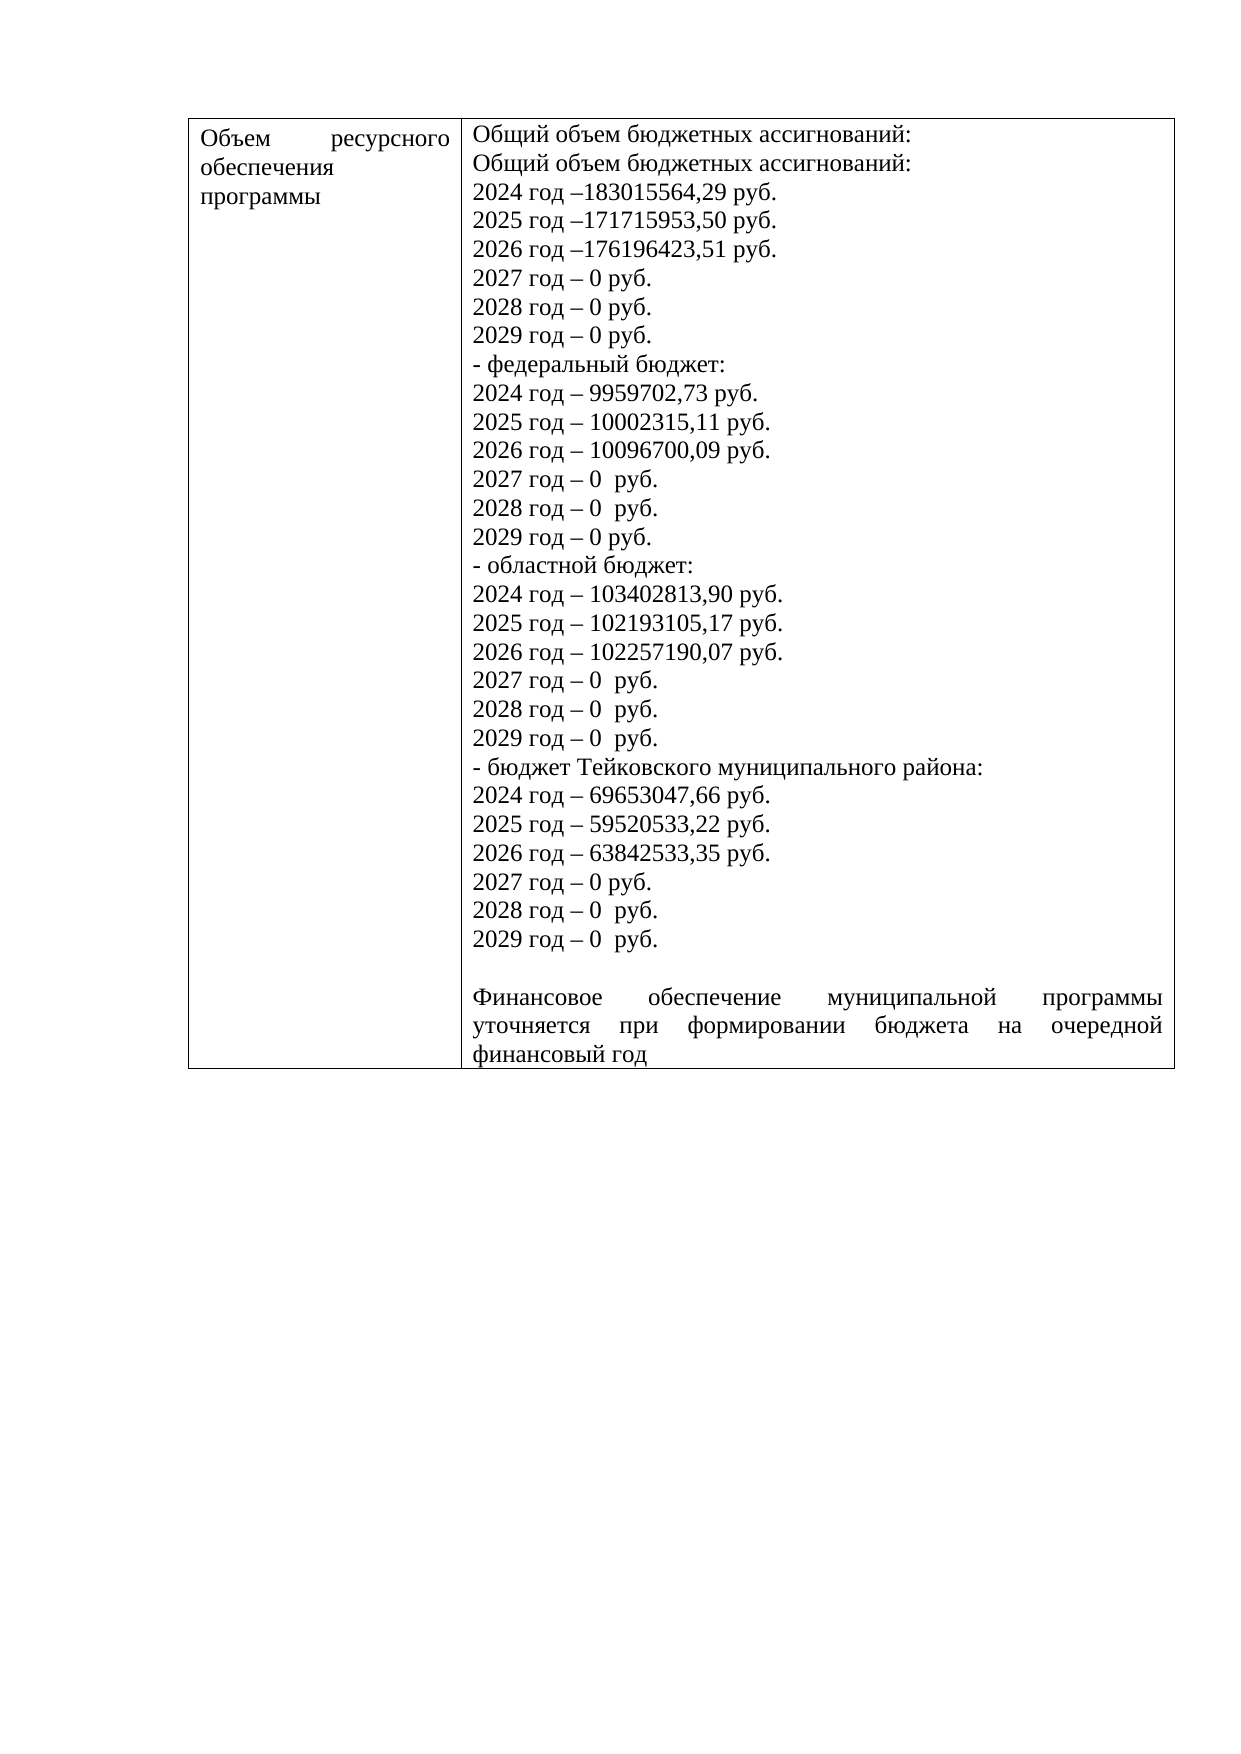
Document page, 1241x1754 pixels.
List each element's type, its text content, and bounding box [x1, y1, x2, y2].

table_cell Объем ресурсного обеспечения программы [189, 119, 461, 1068]
table_cell Общий объем бюджетных ассигнований: Общий объем бюджетных ассигнований: 2024 год –183015564,29 руб. 2025 год –171715953,50 руб. 2026 год –176196423,51 руб. 2027 год – 0 руб. 2028 год – 0 руб. 2029 год – 0 руб. - федеральный бюджет: 2024 год – 9959702,73 руб. 2025 год – 10002315,11 руб. 2026 год – 10096700,09 руб. 2027 год – 0 руб. 2028 год – 0 руб. 2029 год – 0 руб. - областной бюджет: 2024 год – 103402813,90 руб. 2025 год – 102193105,17 руб. 2026 год – 102257190,07 руб. 2027 год – 0 руб. 2028 год – 0 руб. 2029 год – 0 руб. - бюджет Тейковского муниципального района: 2024 год – 69653047,66 руб. 2025 год – 59520533,22 руб. 2026 год – 63842533,35 руб. 2027 год – 0 руб. 2028 год – 0 руб. 2029 год – 0 руб. Финансовое обеспечение муниципальной программы уточняется при формировании бюджета на очередной финансовый год [462, 119, 1174, 1068]
